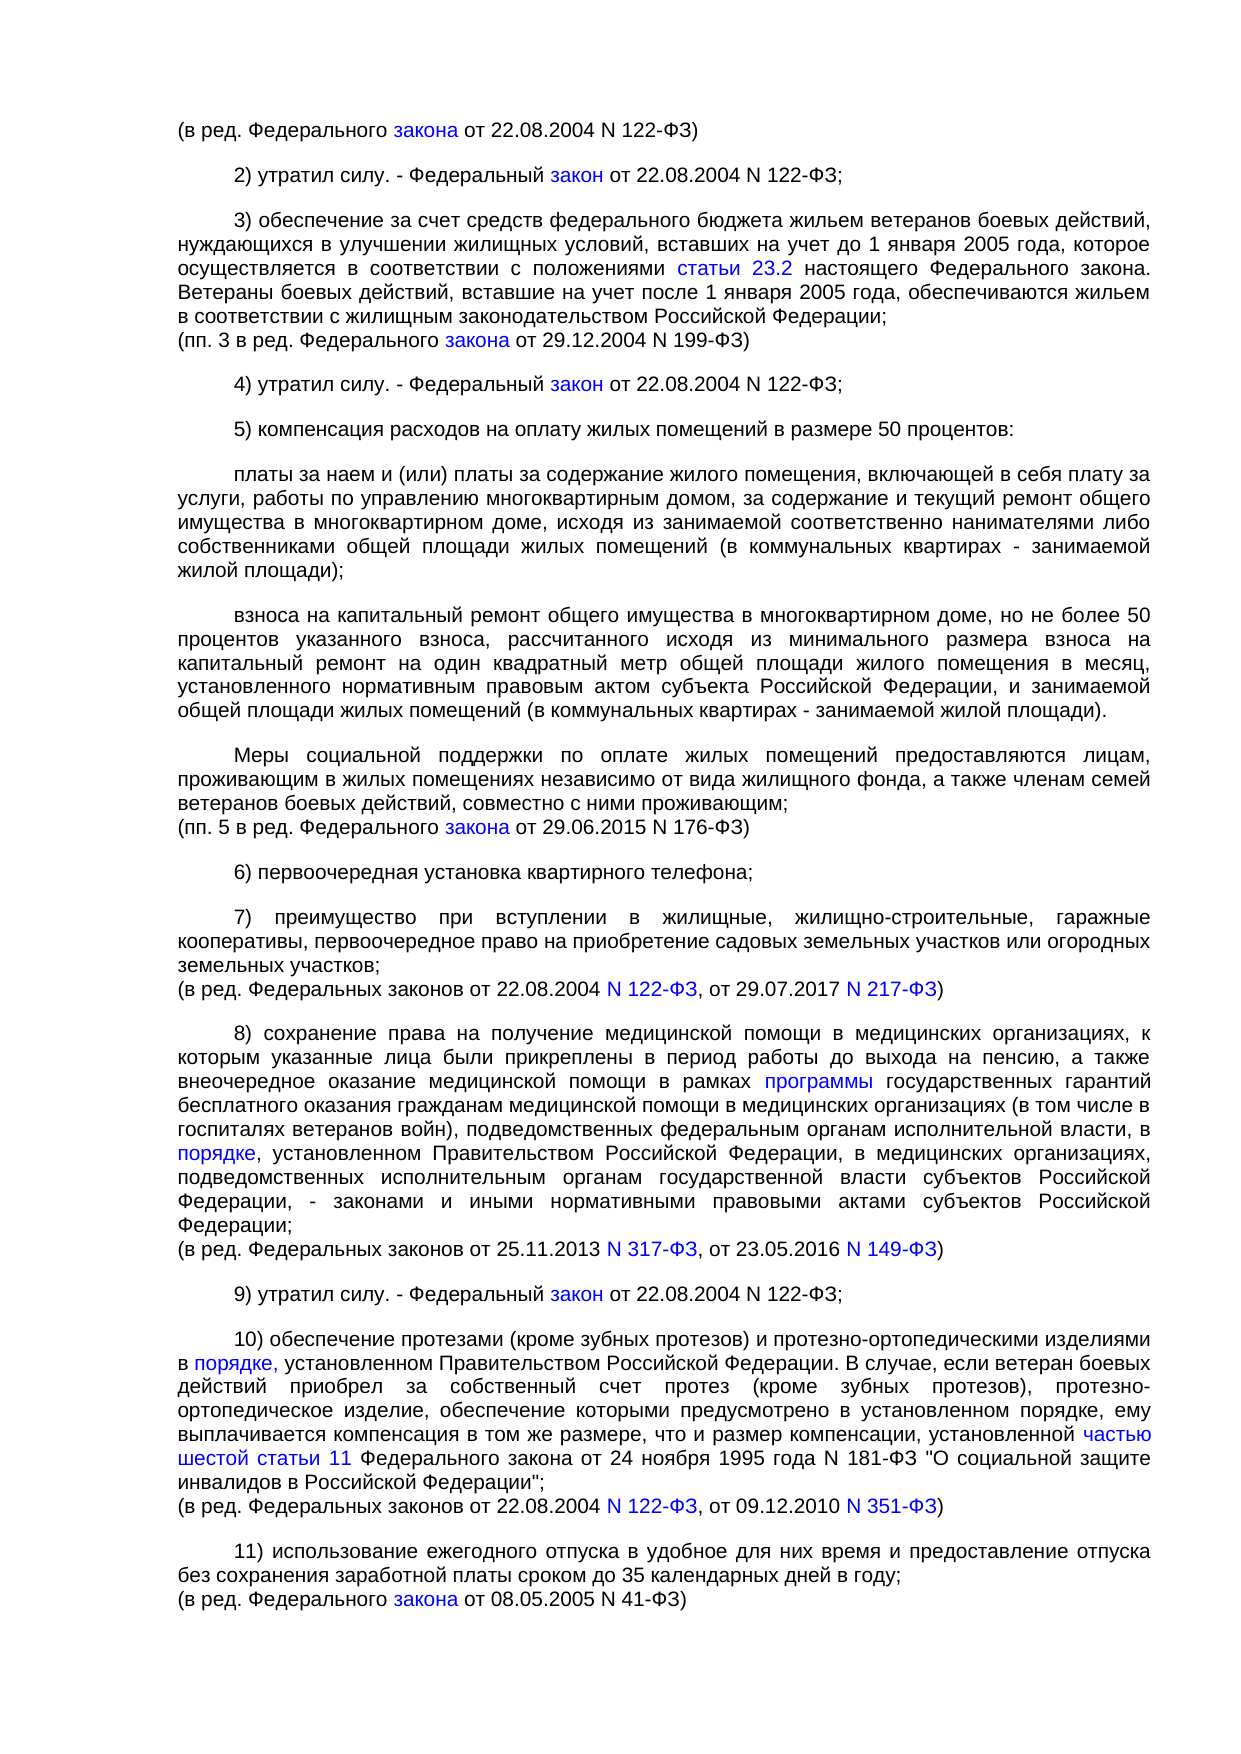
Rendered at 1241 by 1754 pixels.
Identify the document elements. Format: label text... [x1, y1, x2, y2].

text (пп. 3 в ред. Федерального закона от 29.12.2004 N 199-ФЗ) [177, 327, 1152, 351]
text 2) утратил силу. - Федеральный закон от 22.08.2004 N 122-ФЗ; [177, 163, 1152, 187]
text 5) компенсация расходов на оплату жилых помещений в размере 50 процентов: [177, 417, 1152, 441]
text (в ред. Федеральных законов от 25.11.2013 N 317-ФЗ, от 23.05.2016 N 149-ФЗ) [177, 1237, 1152, 1261]
text 8) сохранение права на получение медицинской помощи в медицинских организациях, к которым указанные лица были прикреплены в период работы до выхода на пенсию, а также внеочередное оказание медицинской помощи в рамках программы государственных гарантий бесплатного оказания гражданам медицинской помощи в медицинских организациях (в том числе в госпиталях ветеранов войн), подведомственных федеральным органам исполнительной власти, в порядке, установленном Правительством Российской Федерации, в медицинских организациях, подведомственных исполнительным органам государственной власти субъектов Российской Федерации, - законами и иными нормативными правовыми актами субъектов Российской Федерации; [177, 1021, 1152, 1237]
text (в ред. Федеральных законов от 22.08.2004 N 122-ФЗ, от 09.12.2010 N 351-ФЗ) [177, 1494, 1152, 1518]
text 3) обеспечение за счет средств федерального бюджета жильем ветеранов боевых действий, нуждающихся в улучшении жилищных условий, вставших на учет до 1 января 2005 года, которое осуществляется в соответствии с положениями статьи 23.2 настоящего Федерального закона. Ветераны боевых действий, вставшие на учет после 1 января 2005 года, обеспечиваются жильем в соответствии с жилищным законодательством Российской Федерации; [177, 208, 1152, 327]
text 9) утратил силу. - Федеральный закон от 22.08.2004 N 122-ФЗ; [177, 1282, 1152, 1306]
text (в ред. Федерального закона от 08.05.2005 N 41-ФЗ) [177, 1587, 1152, 1611]
text взноса на капитальный ремонт общего имущества в многоквартирном доме, но не более 50 процентов указанного взноса, рассчитанного исходя из минимального размера взноса на капитальный ремонт на один квадратный метр общей площади жилого помещения в месяц, установленного нормативным правовым актом субъекта Российской Федерации, и занимаемой общей площади жилых помещений (в коммунальных квартирах - занимаемой жилой площади). [177, 602, 1152, 722]
text Меры социальной поддержки по оплате жилых помещений предоставляются лицам, проживающим в жилых помещениях независимо от вида жилищного фонда, а также членам семей ветеранов боевых действий, совместно с ними проживающим; [177, 743, 1152, 815]
text 4) утратил силу. - Федеральный закон от 22.08.2004 N 122-ФЗ; [177, 372, 1152, 396]
text (пп. 5 в ред. Федерального закона от 29.06.2015 N 176-ФЗ) [177, 815, 1152, 839]
text 7) преимущество при вступлении в жилищные, жилищно-строительные, гаражные кооперативы, первоочередное право на приобретение садовых земельных участков или огородных земельных участков; [177, 904, 1152, 976]
text (в ред. Федеральных законов от 22.08.2004 N 122-ФЗ, от 29.07.2017 N 217-ФЗ) [177, 976, 1152, 1000]
text платы за наем и (или) платы за содержание жилого помещения, включающей в себя плату за услуги, работы по управлению многоквартирным домом, за содержание и текущий ремонт общего имущества в многоквартирном доме, исходя из занимаемой соответственно нанимателями либо собственниками общей площади жилых помещений (в коммунальных квартирах - занимаемой жилой площади); [177, 462, 1152, 582]
text (в ред. Федерального закона от 22.08.2004 N 122-ФЗ) [177, 118, 1152, 142]
text 11) использование ежегодного отпуска в удобное для них время и предоставление отпуска без сохранения заработной платы сроком до 35 календарных дней в году; [177, 1539, 1152, 1587]
text 6) первоочередная установка квартирного телефона; [177, 860, 1152, 884]
text 10) обеспечение протезами (кроме зубных протезов) и протезно-ортопедическими изделиями в порядке, установленном Правительством Российской Федерации. В случае, если ветеран боевых действий приобрел за собственный счет протез (кроме зубных протезов), протезно-ортопедическое изделие, обеспечение которыми предусмотрено в установленном порядке, ему выплачивается компенсация в том же размере, что и размер компенсации, установленной частью шестой статьи 11 Федерального закона от 24 ноября 1995 года N 181-ФЗ "О социальной защите инвалидов в Российской Федерации"; [177, 1326, 1152, 1494]
